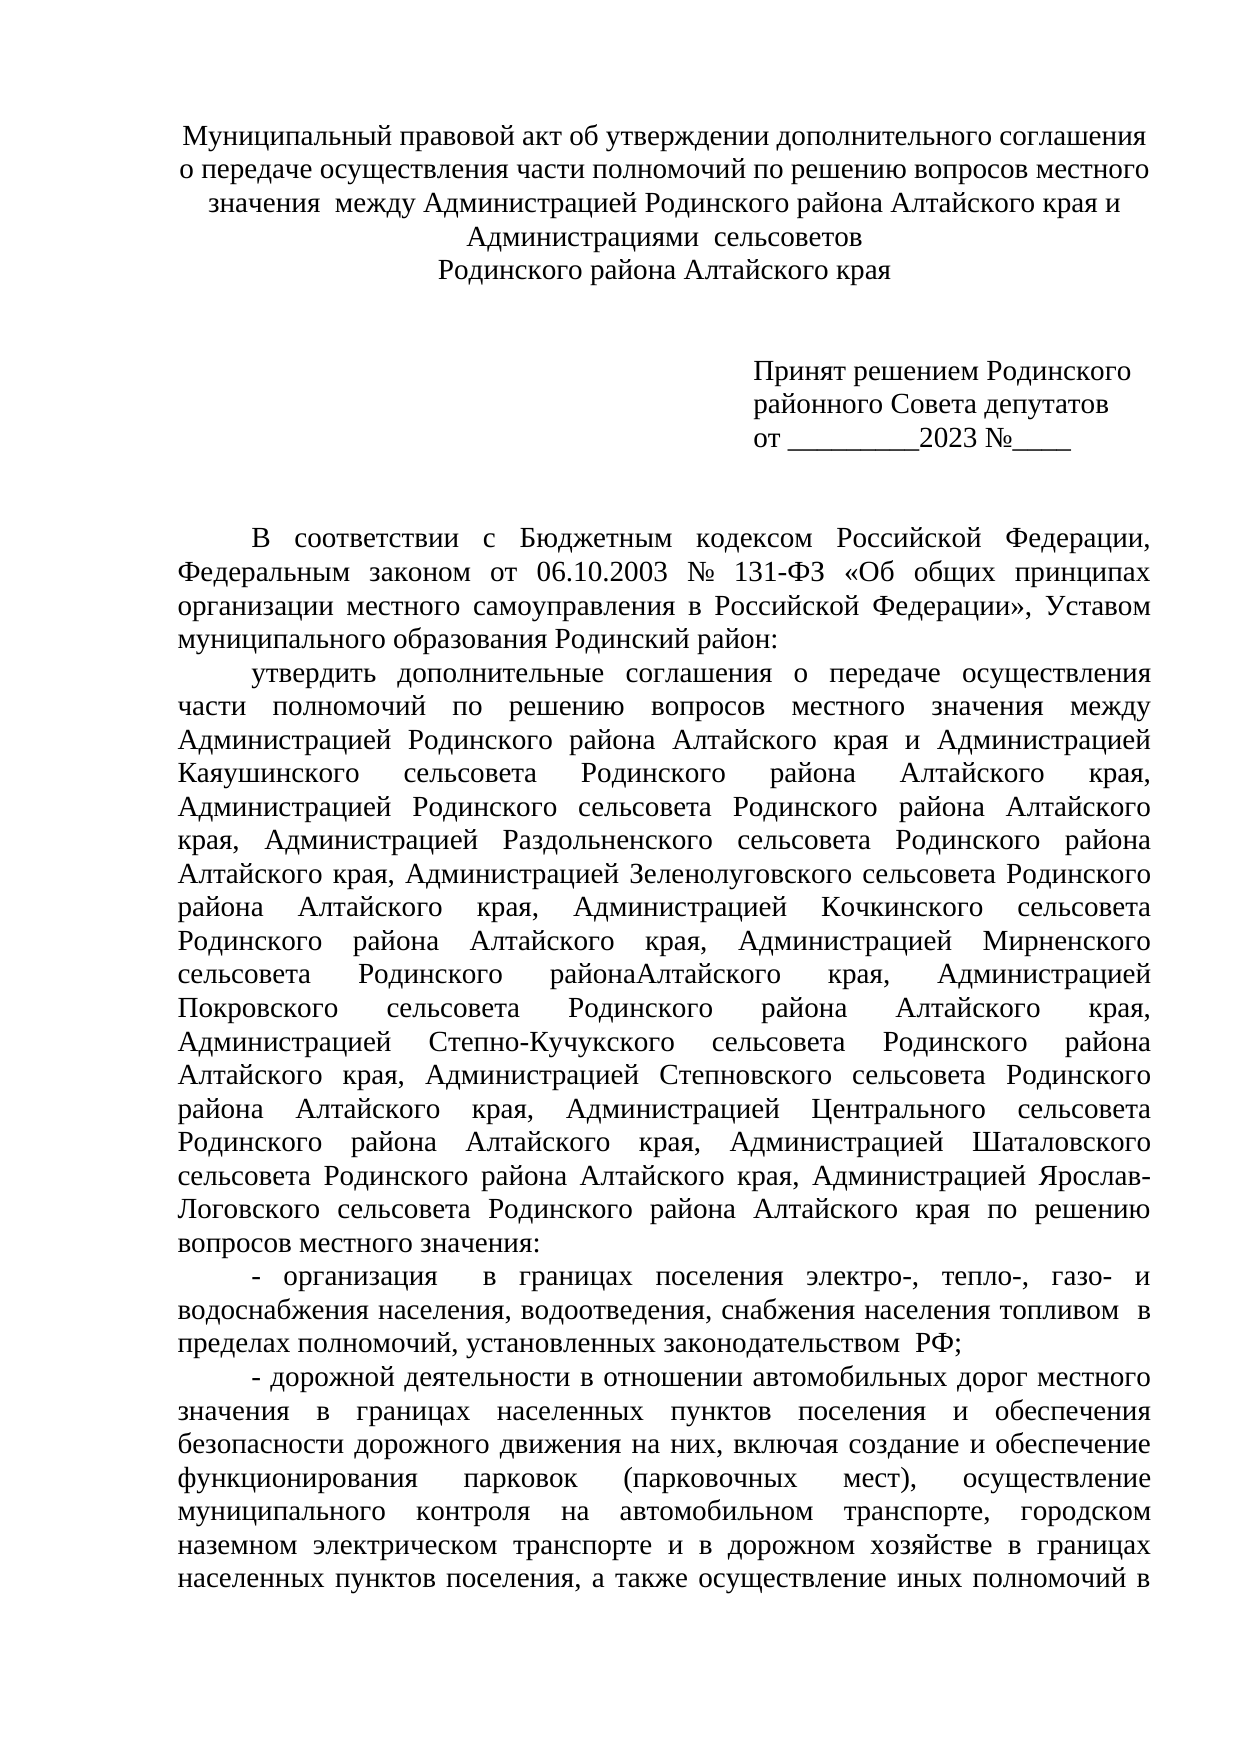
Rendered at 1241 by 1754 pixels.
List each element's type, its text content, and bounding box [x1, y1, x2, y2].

text от _________2023 №____ [753, 420, 1152, 453]
text Муниципальный правовой акт об утверждении дополнительного соглашения о передаче осуществления части полномочий по решению вопросов местного значения между Администрацией Родинского района Алтайского края и Администрациями сельсоветов [177, 118, 1152, 252]
text Принят решением Родинского [753, 353, 1152, 386]
text - организация в границах поселения электро-, тепло-, газо- и водоснабжения населения, водоотведения, снабжения населения топливом в пределах полномочий, установленных законодательством РФ; [177, 1258, 1152, 1359]
text В соответствии с Бюджетным кодексом Российской Федерации, Федеральным законом от 06.10.2003 № 131-ФЗ «Об общих принципах организации местного самоуправления в Российской Федерации», Уставом муниципального образования Родинский район: [177, 521, 1152, 655]
text районного Совета депутатов [753, 386, 1152, 420]
text утвердить дополнительные соглашения о передаче осуществления части полномочий по решению вопросов местного значения между Администрацией Родинского района Алтайского края и Администрацией Каяушинского сельсовета Родинского района Алтайского края, Администрацией Родинского сельсовета Родинского района Алтайского края, Администрацией Раздольненского сельсовета Родинского района Алтайского края, Администрацией Зеленолуговского сельсовета Родинского района Алтайского края, Администрацией Кочкинского сельсовета Родинского района Алтайского края, Администрацией Мирненского сельсовета Родинского районаАлтайского края, Администрацией Покровского сельсовета Родинского района Алтайского края, Администрацией Степно-Кучукского сельсовета Родинского района Алтайского края, Администрацией Степновского сельсовета Родинского района Алтайского края, Администрацией Центрального сельсовета Родинского района Алтайского края, Администрацией Шаталовского сельсовета Родинского района Алтайского края, Администрацией Ярослав-Логовского сельсовета Родинского района Алтайского края по решению вопросов местного значения: [177, 655, 1152, 1258]
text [177, 1359, 1152, 1594]
text Родинского района Алтайского края [177, 252, 1152, 286]
